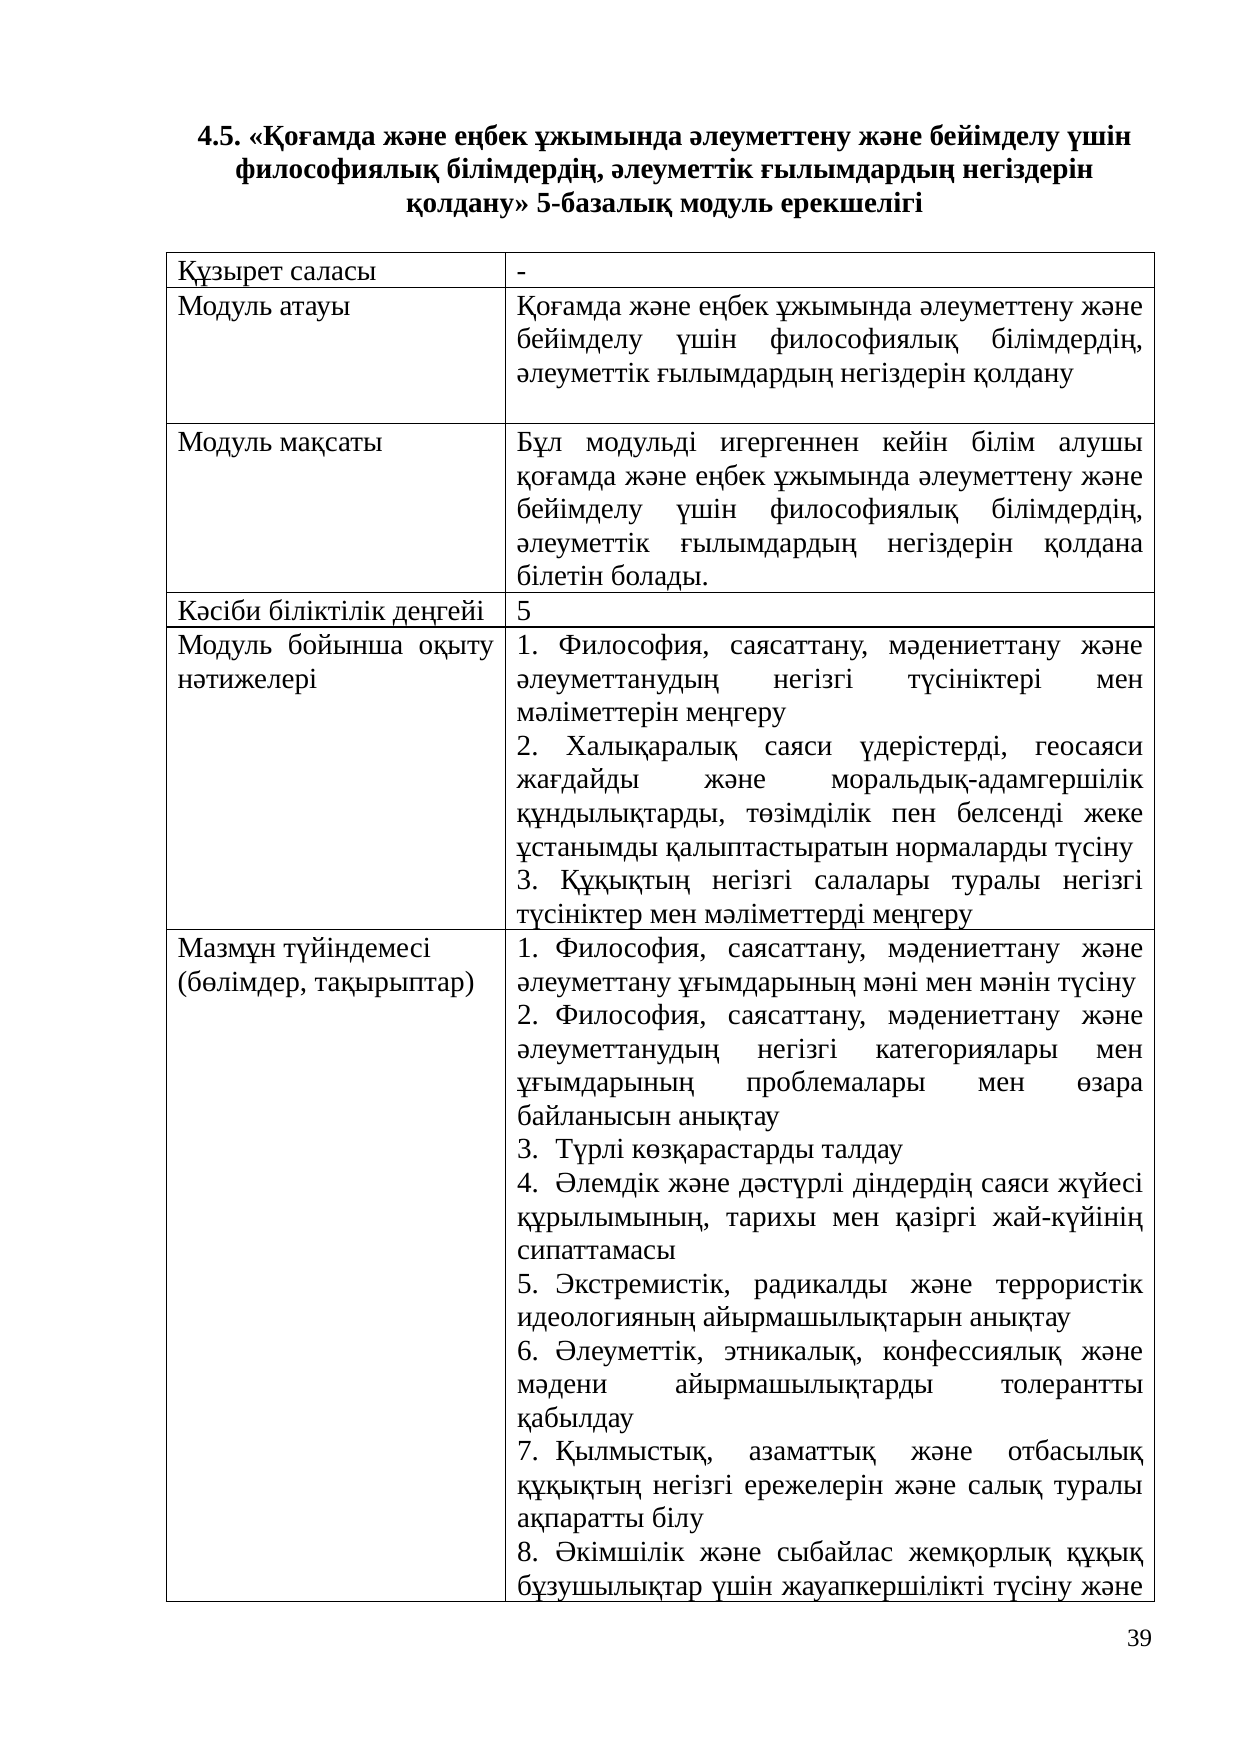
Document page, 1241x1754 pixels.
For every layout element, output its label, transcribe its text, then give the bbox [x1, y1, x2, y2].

table_cell Модуль атауы [167, 288, 505, 423]
table_header Құзырет саласы [167, 253, 505, 287]
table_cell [506, 930, 1154, 1601]
table_cell 5 [506, 593, 1154, 626]
table_cell Модуль бойынша оқыту нәтижелері [167, 628, 505, 929]
table_cell Модуль мақсаты [167, 424, 505, 592]
table_header - [506, 253, 1154, 287]
table_cell 1. Философия, саясаттану, мәдениеттану және әлеуметтанудың негізгі түсініктері мен мәліметтерін меңгеру 2. Халықаралық саяси үдерістерді, геосаяси жағдайды және моральдық-адамгершілік құндылықтарды, төзімділік пен белсенді жеке ұстанымды қалыптастыратын нормаларды түсіну 3. Құқықтың негізгі салалары туралы негізгі түсініктер мен мәліметтерді меңгеру [506, 628, 1154, 929]
subtitle 4.5. «Қоғамда және еңбек ұжымында әлеуметтену және бейімделу үшін философиялық білімдердің, әлеуметтік ғылымдардың негіздерін қолдану» 5-базалық модуль ерекшелігі [177, 118, 1152, 219]
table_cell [167, 930, 505, 1601]
table_cell Бұл модульді игергеннен кейін білім алушы қоғамда және еңбек ұжымында әлеуметтену және бейімделу үшін философиялық білімдердің, әлеуметтік ғылымдардың негіздерін қолдана білетін болады. [506, 424, 1154, 592]
table_cell Қоғамда және еңбек ұжымында әлеуметтену және бейімделу үшін философиялық білімдердің, әлеуметтік ғылымдардың негіздерін қолдану [506, 288, 1154, 423]
table_cell Кәсіби біліктілік деңгейі [167, 593, 505, 626]
